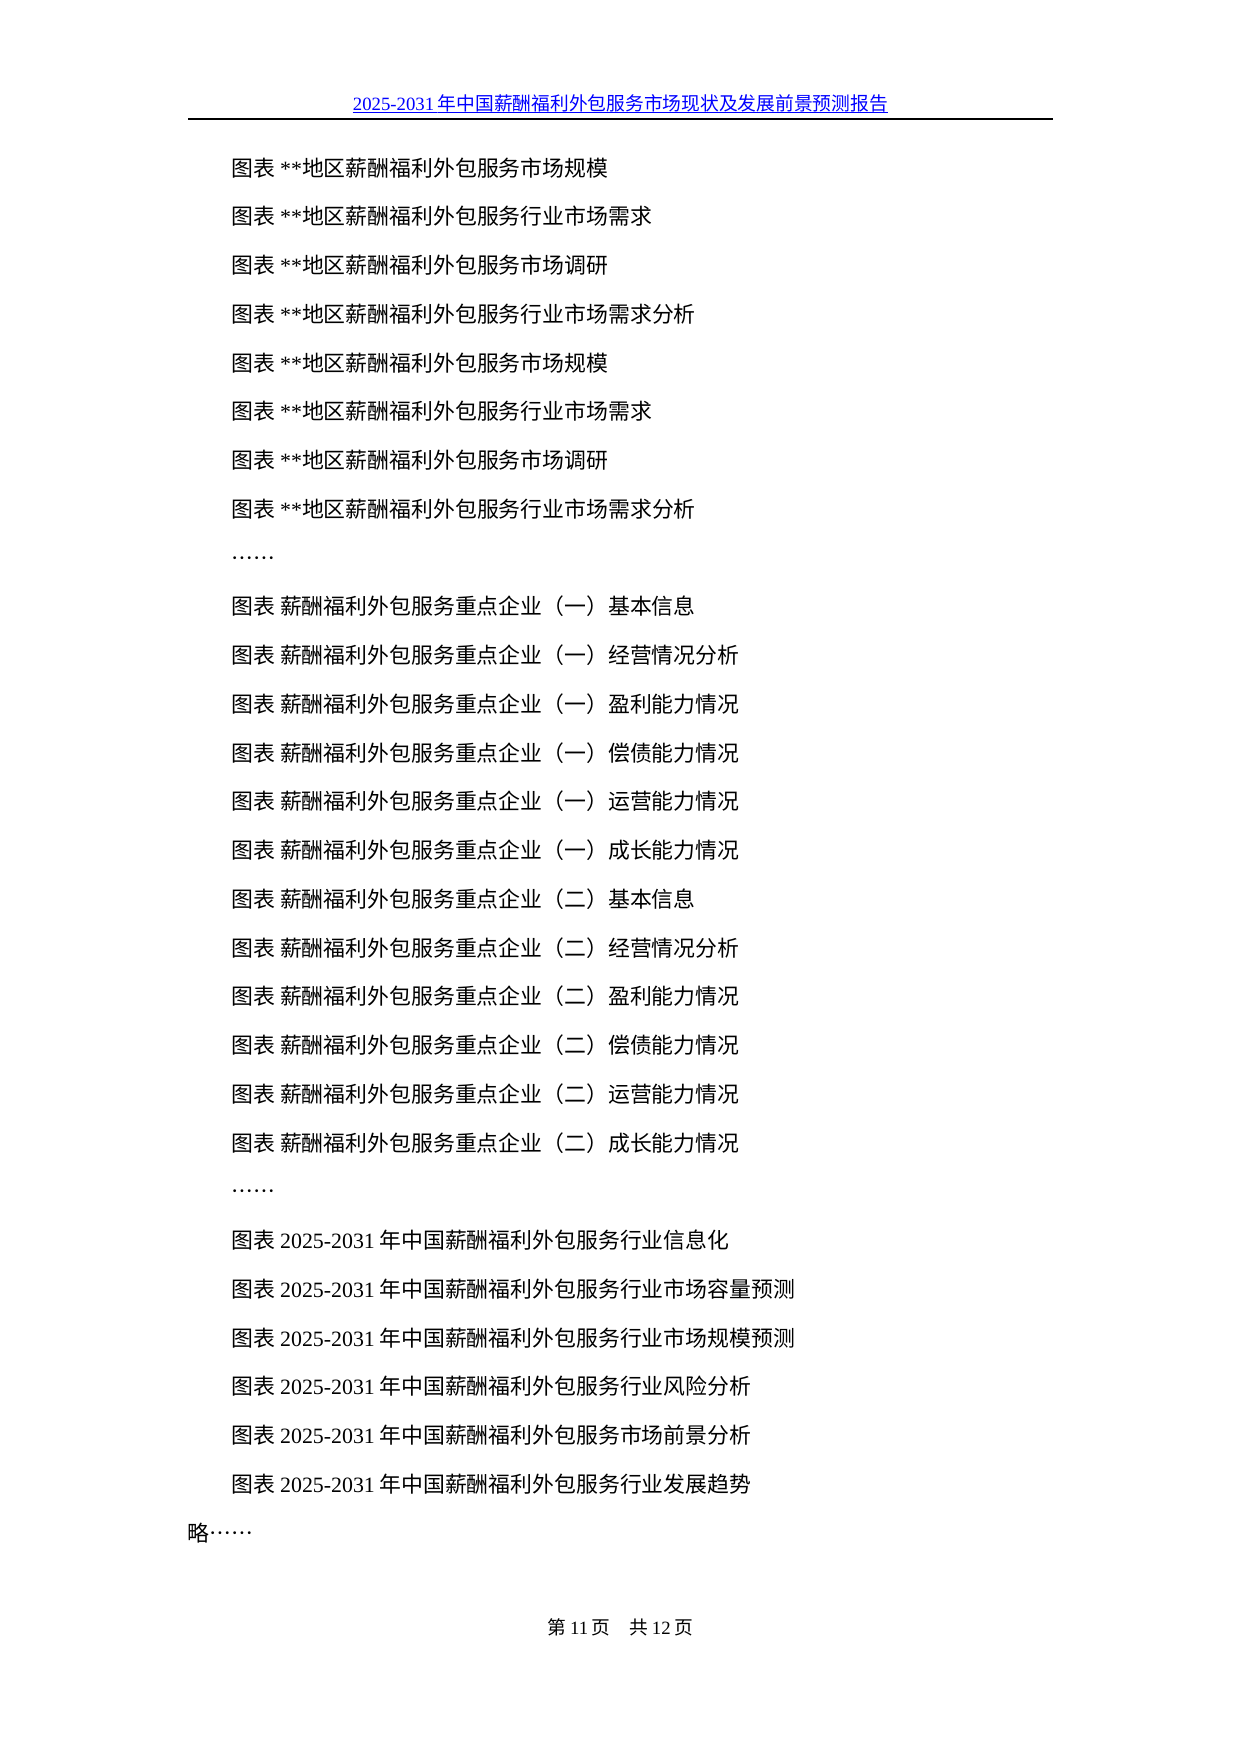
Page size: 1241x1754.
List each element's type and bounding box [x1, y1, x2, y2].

text [187, 150, 1053, 1548]
